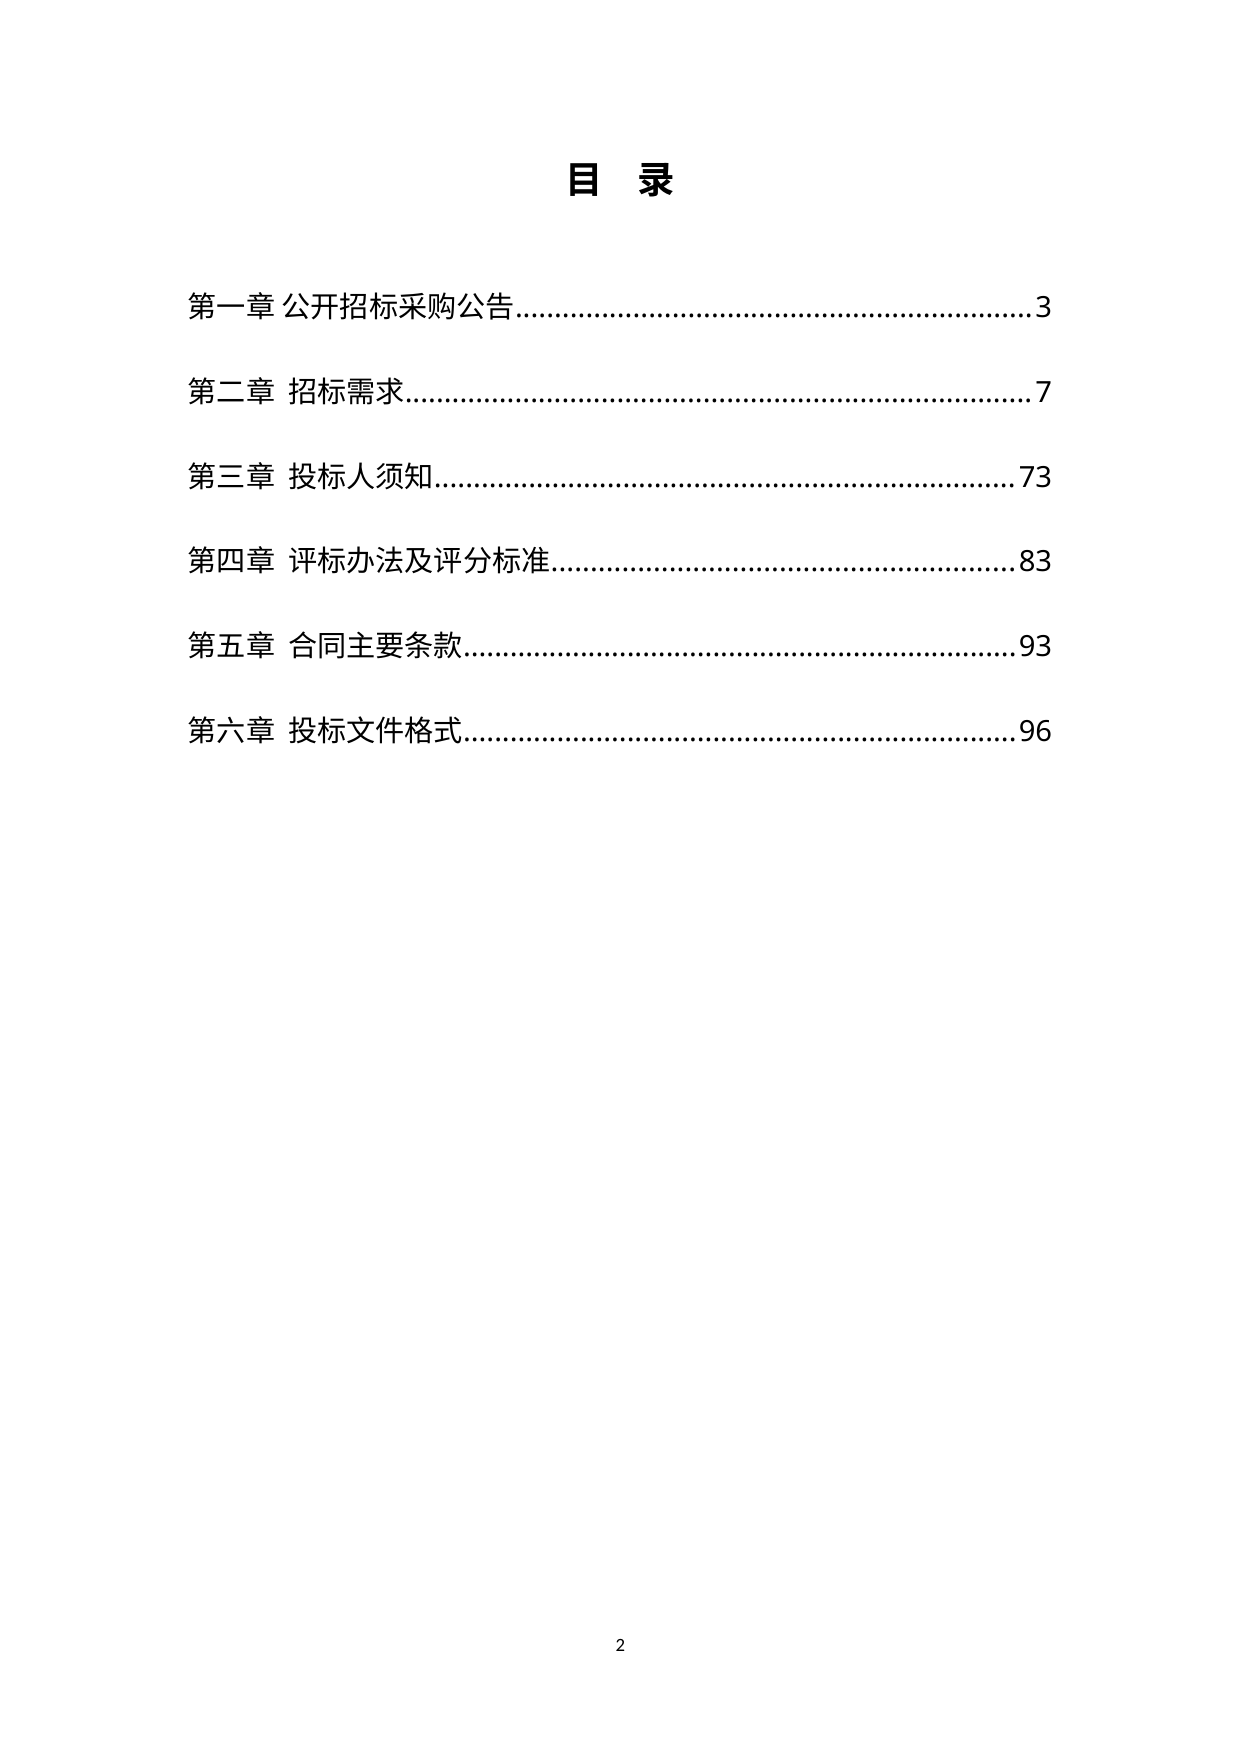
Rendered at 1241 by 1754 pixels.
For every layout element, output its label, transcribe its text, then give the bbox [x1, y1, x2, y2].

text 第一章 公开招标采购公告 3 [187, 283, 1053, 326]
text 第四章 评标办法及评分标准 83 [187, 538, 1053, 580]
text 第三章 投标人须知 73 [187, 453, 1053, 496]
text 第六章 投标文件格式 96 [187, 707, 1053, 750]
text 目 录 [187, 150, 1053, 204]
text 第五章 合同主要条款 93 [187, 623, 1053, 665]
text 第二章 招标需求 7 [187, 368, 1053, 411]
